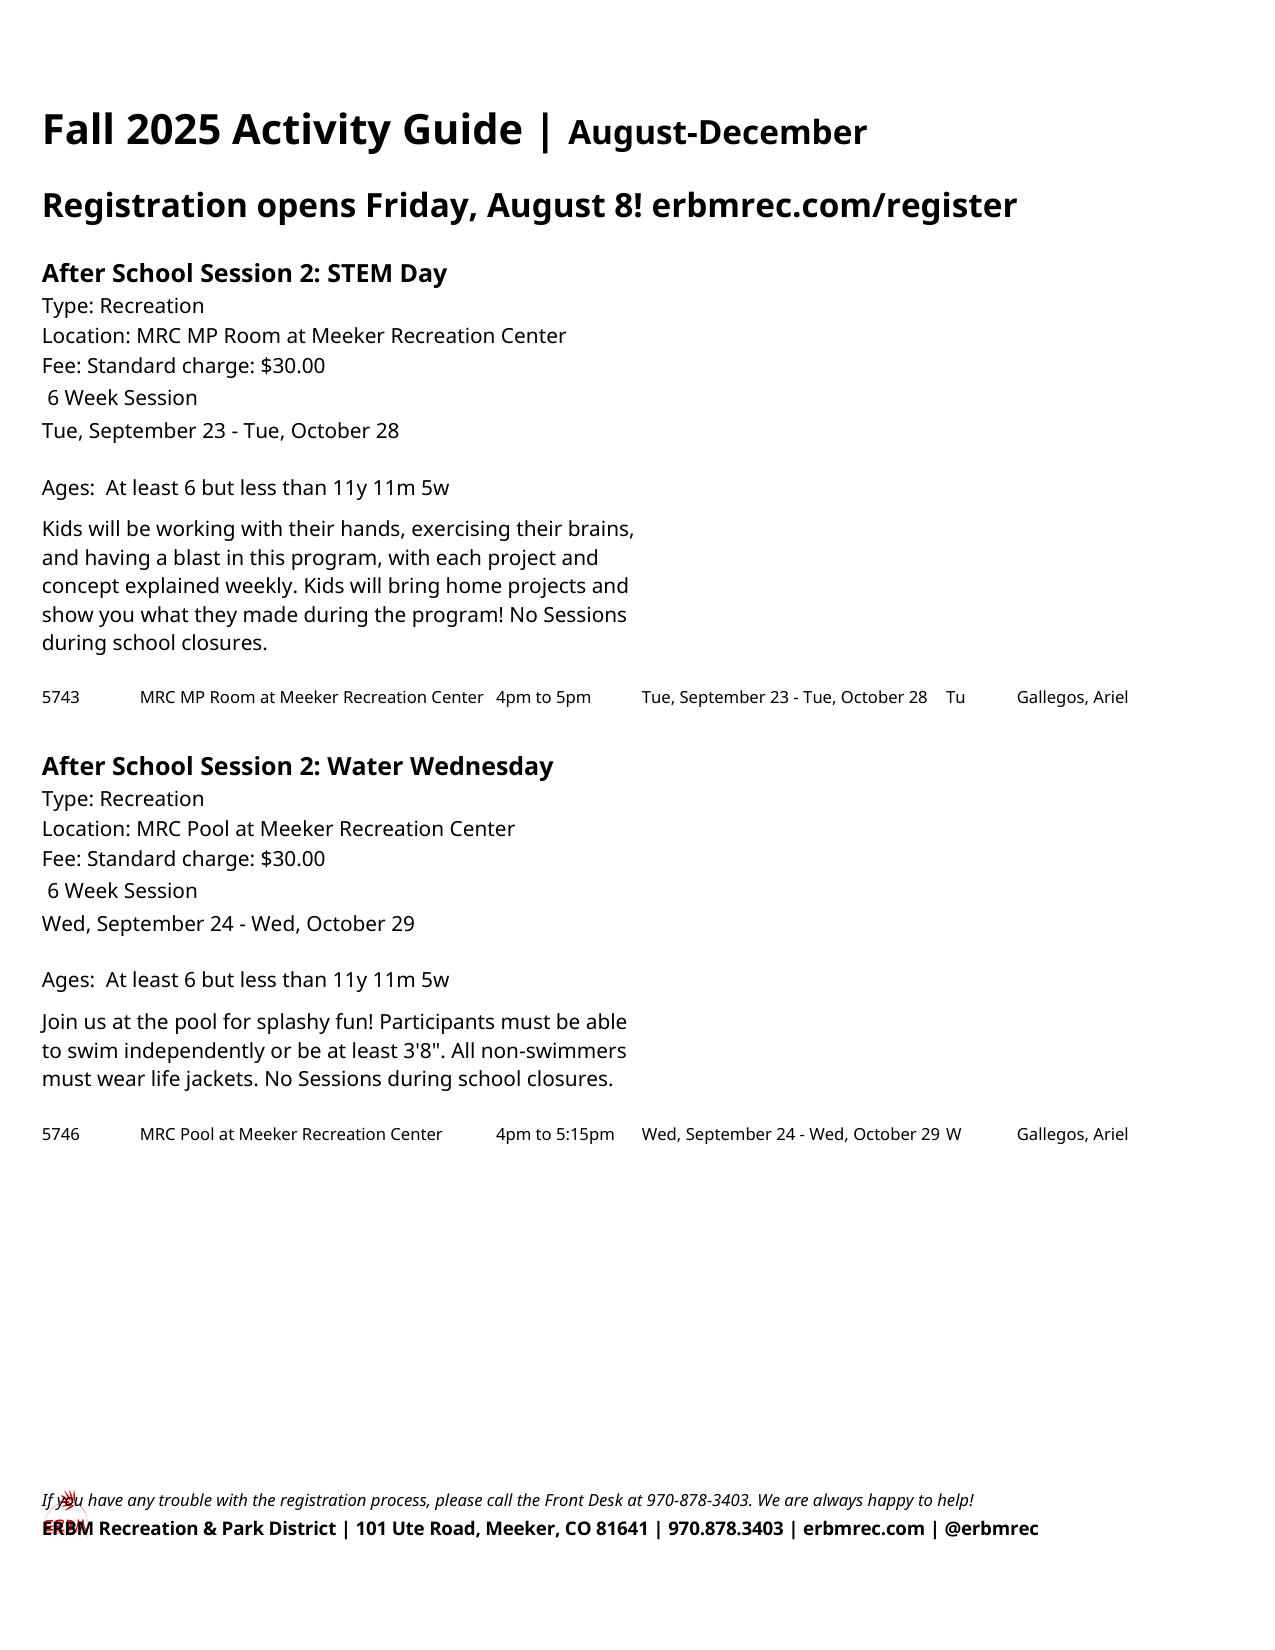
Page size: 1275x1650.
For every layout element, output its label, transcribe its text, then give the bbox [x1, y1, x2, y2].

text 6 Week Session [42, 876, 1275, 905]
text After School Session 2: Water Wednesday [42, 749, 1275, 783]
text Join us at the pool for splashy fun! Participants must be able to swim independently or be at least 3'8". All non-swimmers must wear life jackets. No Sessions during school closures. [42, 1007, 637, 1093]
text Ages: At least 6 but less than 11y 11m 5w [42, 966, 1275, 994]
text Fee: Standard charge: $30.00 [42, 844, 1275, 873]
text Type: Recreation [42, 784, 1275, 813]
text Tue, September 23 - Tue, October 28 [42, 416, 1275, 444]
text Fee: Standard charge: $30.00 [42, 351, 1275, 380]
picture [41, 1490, 91, 1539]
text Wed, September 24 - Wed, October 29 [42, 909, 1275, 937]
text 6 Week Session [42, 383, 1275, 412]
text After School Session 2: STEM Day [42, 256, 1275, 290]
text Type: Recreation [42, 291, 1275, 320]
text Kids will be working with their hands, exercising their brains, and having a blast in this program, with each project and concept explained weekly. Kids will bring home projects and show you what they made during the program! No Sessions during school closures. [42, 514, 637, 657]
text Location: MRC MP Room at Meeker Recreation Center [42, 321, 1275, 350]
text 5746 MRC Pool at Meeker Recreation Center 4pm to 5:15pm Wed, September 24 - Wed, October 29 W Gallegos, Ariel [42, 1122, 1275, 1145]
text Ages: At least 6 but less than 11y 11m 5w [42, 473, 1275, 501]
text Location: MRC Pool at Meeker Recreation Center [42, 814, 1275, 843]
text 5743 MRC MP Room at Meeker Recreation Center 4pm to 5pm Tue, September 23 - Tue, October 28 Tu Gallegos, Ariel [42, 686, 1275, 709]
